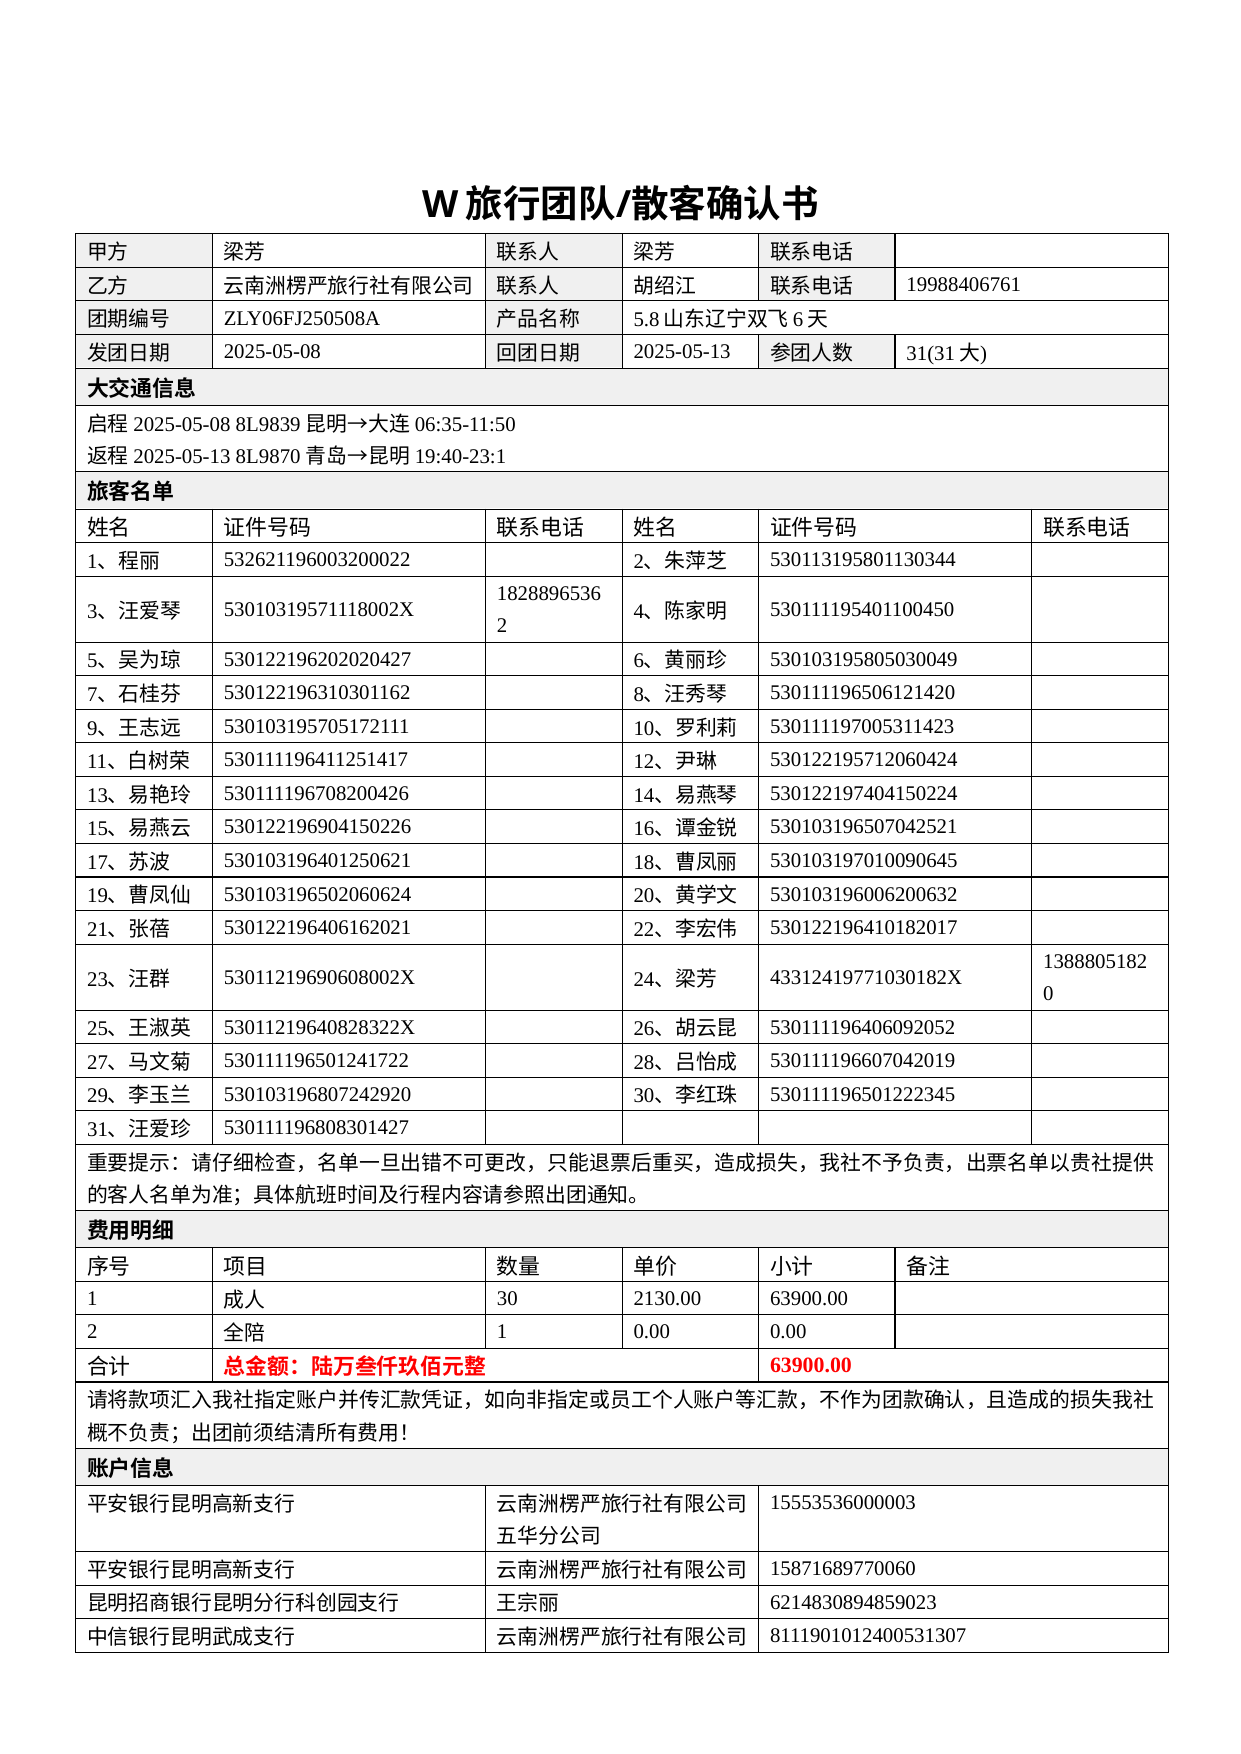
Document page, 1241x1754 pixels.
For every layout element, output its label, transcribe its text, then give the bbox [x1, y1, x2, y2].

table_cell 26、胡云昆 [623, 1011, 758, 1043]
table_cell 姓名 [76, 510, 212, 542]
table_cell 1 [76, 1282, 212, 1314]
table_cell [1032, 1111, 1168, 1144]
table_cell [486, 911, 622, 943]
table_cell 530122196406162021 [213, 911, 485, 943]
table_cell [1032, 911, 1168, 943]
table_cell 24、梁芳 [623, 945, 758, 1009]
table_cell 31、汪爱珍 [76, 1111, 212, 1144]
table_cell 30 [486, 1282, 622, 1314]
table_cell [486, 1078, 622, 1110]
table_cell 参团人数 [759, 335, 894, 367]
table_cell [486, 743, 622, 776]
table_cell [759, 1111, 1031, 1144]
table_cell 53010319571118002X [213, 577, 485, 642]
table_cell [1032, 676, 1168, 709]
table_cell 证件号码 [213, 510, 485, 542]
table_header [896, 234, 1168, 267]
table_cell 63900.00 [759, 1349, 1168, 1381]
table_cell 联系人 [486, 268, 622, 300]
table_cell 25、王淑英 [76, 1011, 212, 1043]
table_cell 530122196310301162 [213, 676, 485, 709]
table_cell 27、马文菊 [76, 1044, 212, 1077]
table_cell 530111196708200426 [213, 777, 485, 809]
table_cell [1032, 710, 1168, 742]
table_header 梁芳 [213, 234, 485, 267]
table_cell 10、罗利莉 [623, 710, 758, 742]
table_cell [1032, 1078, 1168, 1110]
table_cell 0.00 [759, 1315, 894, 1348]
table_cell 6、黄丽珍 [623, 643, 758, 675]
table_cell 530103195805030049 [759, 643, 1031, 675]
table_cell 全陪 [213, 1315, 485, 1348]
table_cell 大交通信息 [76, 369, 1168, 405]
table_cell 530111196411251417 [213, 743, 485, 776]
table_cell 4、陈家明 [623, 577, 758, 642]
table_cell [486, 676, 622, 709]
table_cell 12、尹琳 [623, 743, 758, 776]
table_cell 21、张蓓 [76, 911, 212, 943]
table_cell 3、汪爱琴 [76, 577, 212, 642]
table_cell 530113195801130344 [759, 543, 1031, 576]
table_cell [486, 1111, 622, 1144]
table_cell 9、王志远 [76, 710, 212, 742]
table_cell 43312419771030182X [759, 945, 1031, 1009]
table_cell [486, 945, 622, 1009]
table_cell [1032, 1011, 1168, 1043]
table_cell [486, 1011, 622, 1043]
table_cell 数量 [486, 1248, 622, 1281]
table_cell 昆明招商银行昆明分行科创园支行 [76, 1586, 485, 1618]
table_cell 1、程丽 [76, 543, 212, 576]
table_cell 姓名 [623, 510, 758, 542]
table_cell 旅客名单 [76, 472, 1168, 508]
table_cell [623, 1111, 758, 1144]
table_cell 8111901012400531307 [759, 1619, 1168, 1652]
table_cell 30、李红珠 [623, 1078, 758, 1110]
table_cell 乙方 [76, 268, 212, 300]
table_cell 530103196502060624 [213, 878, 485, 910]
table_cell 53011219690608002X [213, 945, 485, 1009]
table_cell 530111197005311423 [759, 710, 1031, 742]
table_cell [486, 710, 622, 742]
table_cell [1032, 543, 1168, 576]
table_cell 单价 [623, 1248, 758, 1281]
table_cell [1032, 777, 1168, 809]
table_cell [1032, 878, 1168, 910]
table_cell 31(31大) [896, 335, 1168, 367]
table_cell 28、吕怡成 [623, 1044, 758, 1077]
table_cell 备注 [896, 1248, 1168, 1281]
table_cell [486, 643, 622, 675]
table_cell 17、苏波 [76, 844, 212, 876]
table_cell 重要提示：请仔细检查，名单一旦出错不可更改，只能退票后重买，造成损失，我社不予负责，出票名单以贵社提供的客人名单为准；具体航班时间及行程内容请参照出团通知。 [76, 1145, 1168, 1210]
table_cell 530122197404150224 [759, 777, 1031, 809]
table_cell 小计 [759, 1248, 894, 1281]
table_cell 王宗丽 [486, 1586, 758, 1618]
table_cell 启程 2025-05-08 8L9839 昆明→大连 06:35-11:50 返程 2025-05-13 8L9870 青岛→昆明 19:40-23:1 [76, 406, 1168, 471]
table_cell 中信银行昆明武成支行 [76, 1619, 485, 1652]
table_cell 11、白树荣 [76, 743, 212, 776]
table_cell 532621196003200022 [213, 543, 485, 576]
table_cell 项目 [213, 1248, 485, 1281]
table_cell 53011219640828322X [213, 1011, 485, 1043]
table_cell 平安银行昆明高新支行 [76, 1486, 485, 1551]
table_cell 回团日期 [486, 335, 622, 367]
table_cell 2025-05-13 [623, 335, 758, 367]
table_cell 5、吴为琼 [76, 643, 212, 675]
table_cell 530111196501222345 [759, 1078, 1031, 1110]
table_cell [896, 1282, 1168, 1314]
table_cell 总金额：陆万叁仟玖佰元整 [213, 1349, 758, 1381]
table_cell 530103197010090645 [759, 844, 1031, 876]
table_cell 530103195705172111 [213, 710, 485, 742]
table_cell 530122196904150226 [213, 810, 485, 843]
table_header 梁芳 [623, 234, 758, 267]
table_cell 2 [76, 1315, 212, 1348]
table_cell 费用明细 [76, 1211, 1168, 1247]
table_cell 发团日期 [76, 335, 212, 367]
table_cell [486, 878, 622, 910]
table_cell 530122195712060424 [759, 743, 1031, 776]
table_cell 账户信息 [76, 1449, 1168, 1485]
table_cell 1 [486, 1315, 622, 1348]
table_cell 14、易燕琴 [623, 777, 758, 809]
text W旅行团队/散客确认书 [75, 168, 1165, 233]
table_cell 2130.00 [623, 1282, 758, 1314]
table_cell 6214830894859023 [759, 1586, 1168, 1618]
table_cell 530103196401250621 [213, 844, 485, 876]
table_cell 2、朱萍芝 [623, 543, 758, 576]
table_header 联系电话 [759, 234, 894, 267]
table_cell 联系电话 [759, 268, 894, 300]
table_cell [486, 777, 622, 809]
table_cell [896, 1315, 1168, 1348]
table_cell 16、谭金锐 [623, 810, 758, 843]
table_cell 平安银行昆明高新支行 [76, 1552, 485, 1584]
table_cell 530111196506121420 [759, 676, 1031, 709]
table_cell [1032, 844, 1168, 876]
table_cell 530111196501241722 [213, 1044, 485, 1077]
table_cell 530103196807242920 [213, 1078, 485, 1110]
table_cell [1032, 810, 1168, 843]
table_cell 序号 [76, 1248, 212, 1281]
table_cell [1032, 743, 1168, 776]
table_cell 胡绍江 [623, 268, 758, 300]
table_header 联系人 [486, 234, 622, 267]
table_cell 23、汪群 [76, 945, 212, 1009]
table_cell 530111196808301427 [213, 1111, 485, 1144]
table_cell 联系电话 [1032, 510, 1168, 542]
table_cell 2025-05-08 [213, 335, 485, 367]
table_cell 15、易燕云 [76, 810, 212, 843]
table_cell 云南洲楞严旅行社有限公司五华分公司 [486, 1486, 758, 1551]
table_cell 证件号码 [759, 510, 1031, 542]
table_cell 云南洲楞严旅行社有限公司 [486, 1552, 758, 1584]
table_cell 19988406761 [896, 268, 1168, 300]
table_cell 8、汪秀琴 [623, 676, 758, 709]
table_cell 15553536000003 [759, 1486, 1168, 1551]
table_cell [486, 810, 622, 843]
table_cell [486, 1044, 622, 1077]
table_cell 22、李宏伟 [623, 911, 758, 943]
table_cell 联系电话 [486, 510, 622, 542]
table_cell 云南洲楞严旅行社有限公司 [213, 268, 485, 300]
table_cell 530111195401100450 [759, 577, 1031, 642]
table_cell 530103196507042521 [759, 810, 1031, 843]
table_cell 成人 [213, 1282, 485, 1314]
table_cell 530111196607042019 [759, 1044, 1031, 1077]
table_cell 29、李玉兰 [76, 1078, 212, 1110]
table_cell 云南洲楞严旅行社有限公司 [486, 1619, 758, 1652]
table_cell 530111196406092052 [759, 1011, 1031, 1043]
table_cell 0.00 [623, 1315, 758, 1348]
table_cell 13888051820 [1032, 945, 1168, 1009]
table_header 甲方 [76, 234, 212, 267]
table_cell 20、黄学文 [623, 878, 758, 910]
table_cell 请将款项汇入我社指定账户并传汇款凭证，如向非指定或员工个人账户等汇款，不作为团款确认，且造成的损失我社概不负责；出团前须结清所有费用！ [76, 1383, 1168, 1447]
table_cell [1032, 577, 1168, 642]
table_cell [1032, 643, 1168, 675]
table_cell [1032, 1044, 1168, 1077]
table_cell 19、曹凤仙 [76, 878, 212, 910]
table_cell 7、石桂芬 [76, 676, 212, 709]
table_cell ZLY06FJ250508A [213, 301, 485, 334]
table_cell 63900.00 [759, 1282, 894, 1314]
table_cell 530122196410182017 [759, 911, 1031, 943]
table_cell 18、曹凤丽 [623, 844, 758, 876]
table_cell [486, 844, 622, 876]
table_cell 5.8山东辽宁双飞6天 [623, 301, 1168, 334]
table_cell 合计 [76, 1349, 212, 1381]
table_cell 产品名称 [486, 301, 622, 334]
table_cell 530122196202020427 [213, 643, 485, 675]
table_cell 18288965362 [486, 577, 622, 642]
table_cell 530103196006200632 [759, 878, 1031, 910]
table_cell [486, 543, 622, 576]
table_cell 15871689770060 [759, 1552, 1168, 1584]
table_cell 13、易艳玲 [76, 777, 212, 809]
table_cell 团期编号 [76, 301, 212, 334]
